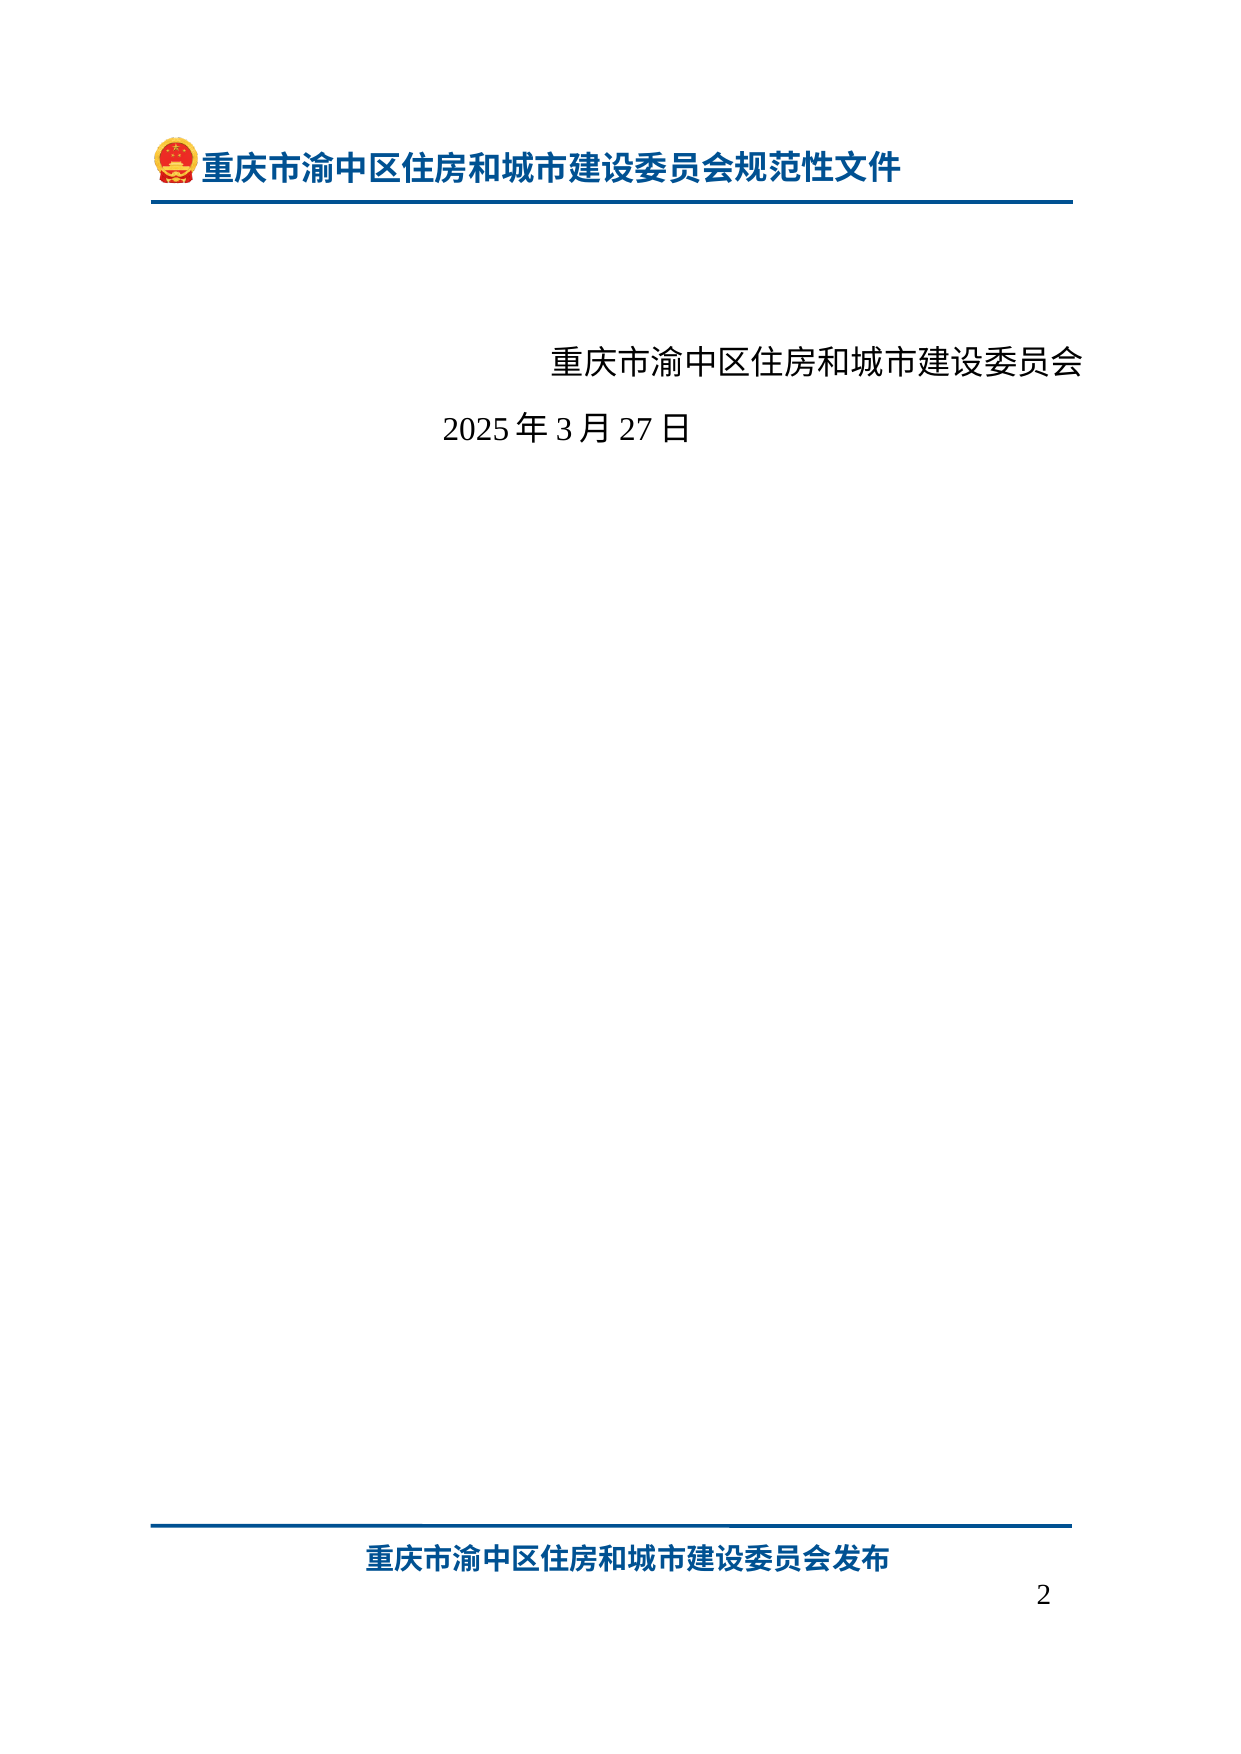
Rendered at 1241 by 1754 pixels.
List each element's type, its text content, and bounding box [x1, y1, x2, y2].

text 重庆市渝中区住房和城市建设委员会 [151, 327, 1089, 393]
text 2025年3月27日 [151, 393, 1089, 459]
picture [150, 136, 202, 187]
